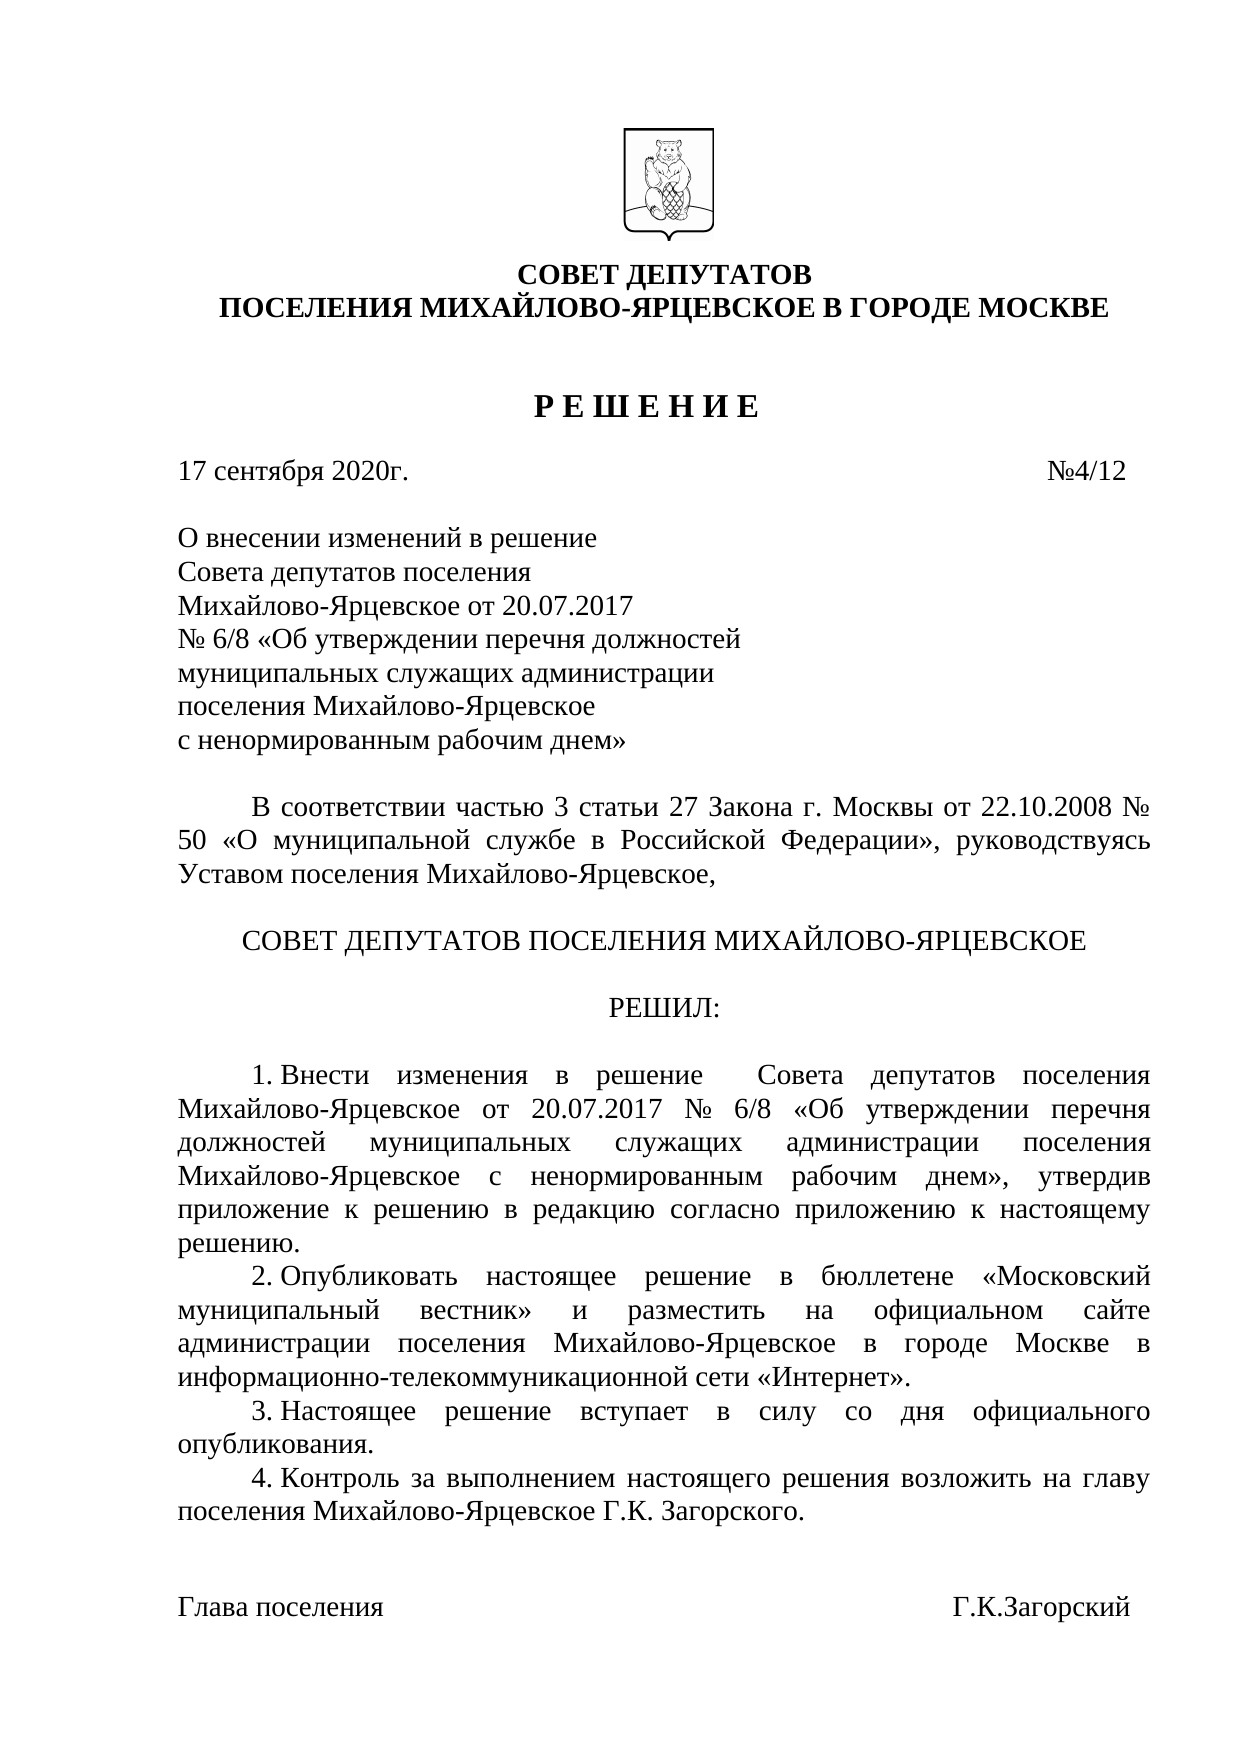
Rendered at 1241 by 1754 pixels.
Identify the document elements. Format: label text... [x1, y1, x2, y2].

text В соответствии частью 3 статьи 27 Закона г. Москвы от 22.10.2008 № 50 «О муниципальной службе в Российской Федерации», руководствуясь Уставом поселения Михайлово-Ярцевское, [177, 789, 1152, 889]
text СОВЕТ ДЕПУТАТОВ ПОСЕЛЕНИЯ МИХАЙЛОВО-ЯРЦЕВСКОЕ [177, 923, 1152, 957]
text Глава поселения Г.К.Загорский [177, 1589, 1152, 1623]
text 1. Внести изменения в решение Совета депутатов поселения Михайлово-Ярцевское от 20.07.2017 № 6/8 «Об утверждении перечня должностей муниципальных служащих администрации поселения Михайлово-Ярцевское с ненормированным рабочим днем», утвердив приложение к решению в редакцию согласно приложению к настоящему решению. [177, 1057, 1152, 1258]
text ПОСЕЛЕНИЯ МИХАЙЛОВО-ЯРЦЕВСКОЕ В ГОРОДЕ МОСКВЕ [177, 291, 1152, 324]
text РЕШИЛ: [177, 990, 1152, 1024]
text Михайлово-Ярцевское от 20.07.2017 [177, 588, 1152, 621]
text 17 сентября 2020г. №4/12 [177, 453, 1152, 487]
text 2. Опубликовать настоящее решение в бюллетене «Московский муниципальный вестник» и разместить на официальном сайте администрации поселения Михайлово-Ярцевское в городе Москве в информационно-телекоммуникационной сети «Интернет». [177, 1258, 1152, 1393]
picture [623, 128, 714, 241]
text № 6/8 «Об утверждении перечня должностей [177, 621, 1152, 655]
text поселения Михайлово-Ярцевское [177, 688, 1152, 722]
text Р Е Ш Е Н И Е [177, 386, 1152, 425]
text 4. Контроль за выполнением настоящего решения возложить на главу поселения Михайлово-Ярцевское Г.К. Загорского. [177, 1460, 1152, 1527]
text СОВЕТ ДЕПУТАТОВ [177, 257, 1152, 291]
text Совета депутатов поселения [177, 554, 1152, 588]
text муниципальных служащих администрации [177, 655, 1152, 688]
text с ненормированным рабочим днем» [177, 722, 1152, 755]
text О внесении изменений в решение [177, 521, 1152, 554]
text 3. Настоящее решение вступает в силу со дня официального опубликования. [177, 1393, 1152, 1460]
